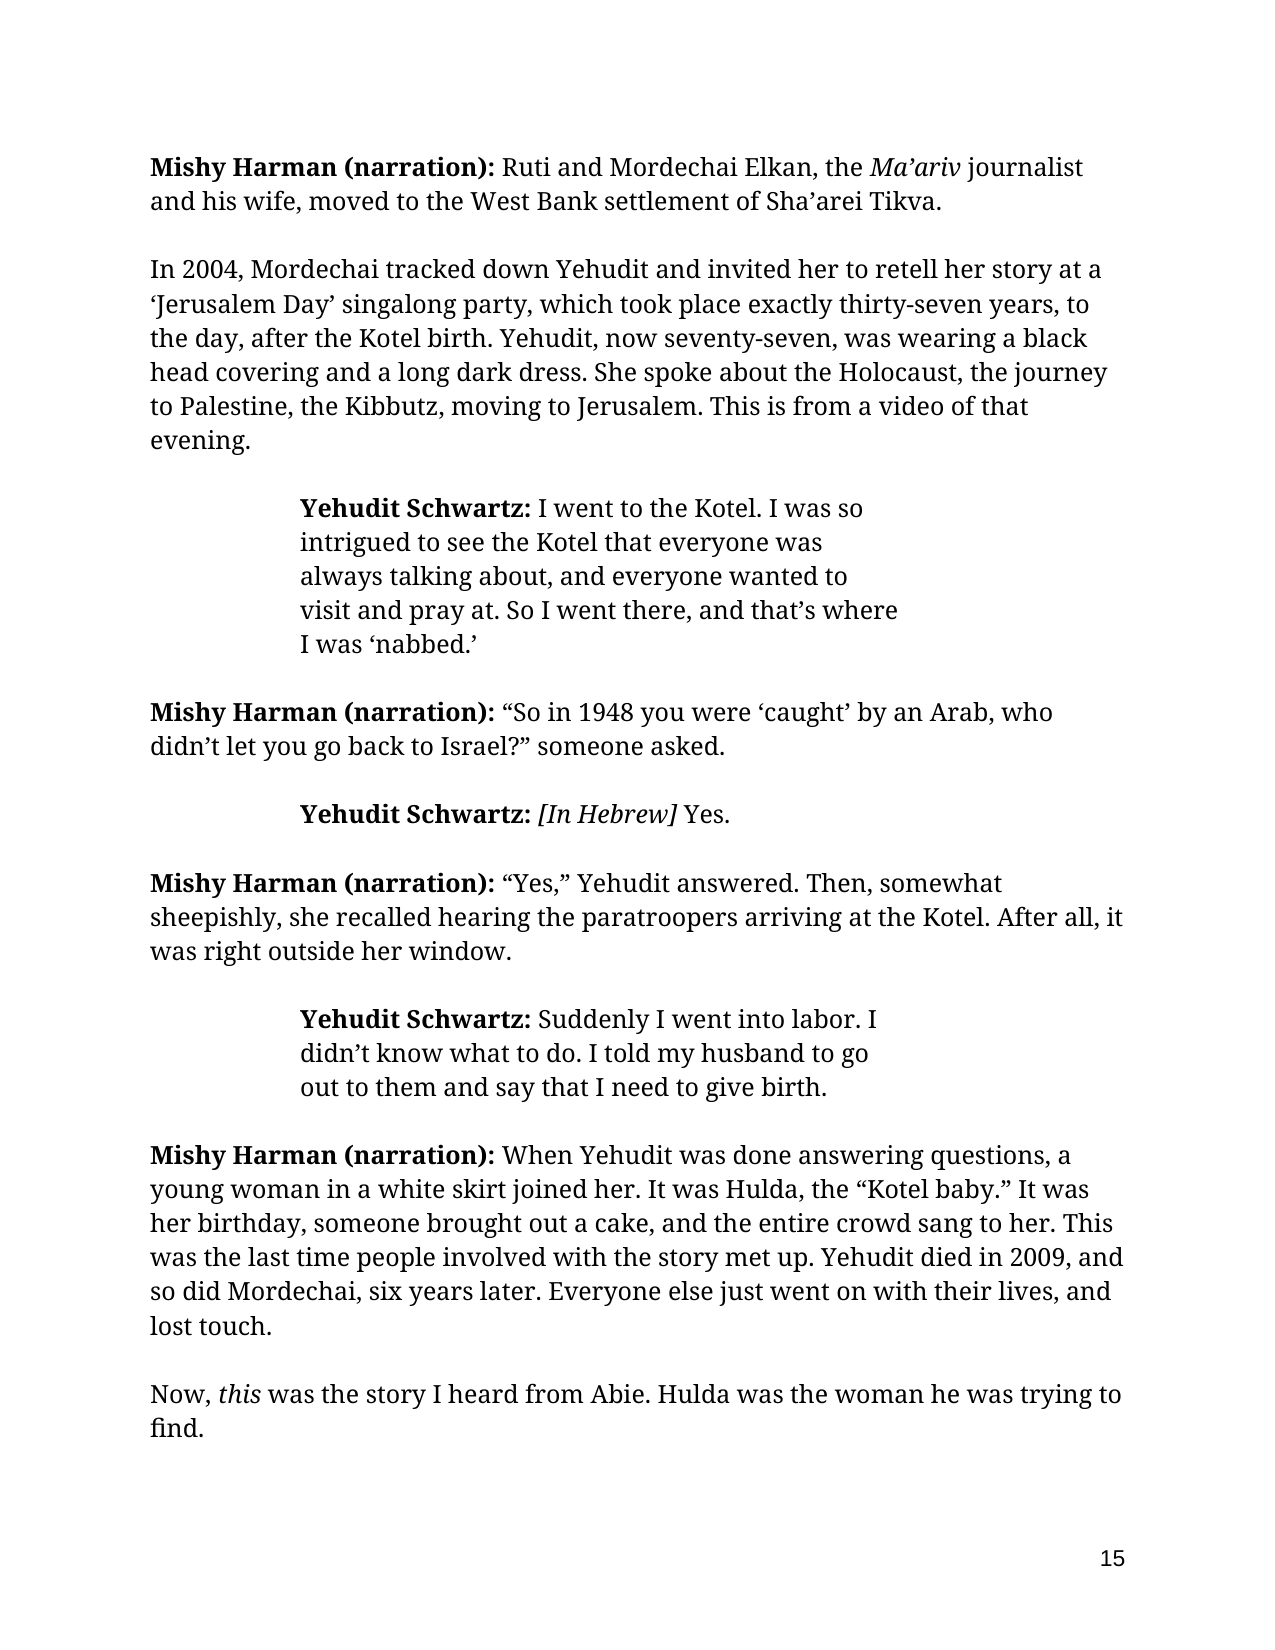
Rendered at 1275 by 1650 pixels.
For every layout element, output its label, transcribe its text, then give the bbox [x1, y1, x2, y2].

text Yehudit Schwartz: [In Hebrew] Yes. [300, 797, 900, 831]
text Mishy Harman (narration): “Yes,” Yehudit answered. Then, somewhat sheepishly, she recalled hearing the paratroopers arriving at the Kotel. After all, it was right outside her window. [150, 865, 1125, 967]
text Yehudit Schwartz: Suddenly I went into labor. I didn’t know what to do. I told my husband to go out to them and say that I need to give birth. [300, 1002, 900, 1104]
text Mishy Harman (narration): Ruti and Mordechai Elkan, the Ma’ariv journalist and his wife, moved to the West Bank settlement of Sha’arei Tikva. [150, 150, 1125, 218]
text In 2004, Mordechai tracked down Yehudit and invited her to retell her story at a ‘Jerusalem Day’ singalong party, which took place exactly thirty-seven years, to the day, after the Kotel birth. Yehudit, now seventy-seven, was wearing a black head covering and a long dark dress. She spoke about the Holocaust, the journey to Palestine, the Kibbutz, moving to Jerusalem. This is from a video of that evening. [150, 252, 1125, 457]
text Mishy Harman (narration): When Yehudit was done answering questions, a young woman in a white skirt joined her. It was Hulda, the “Kotel baby.” It was her birthday, someone brought out a cake, and the entire crowd sang to her. This was the last time people involved with the story met up. Yehudit died in 2009, and so did Mordechai, six years later. Everyone else just went on with their lives, and lost touch. [150, 1138, 1125, 1342]
text Yehudit Schwartz: I went to the Kotel. I was so intrigued to see the Kotel that everyone was always talking about, and everyone wanted to visit and pray at. So I went there, and that’s where I was ‘nabbed.’ [300, 491, 900, 661]
text Now, this was the story I heard from Abie. Hulda was the woman he was trying to find. [150, 1376, 1125, 1444]
text Mishy Harman (narration): “So in 1948 you were ‘caught’ by an Arab, who didn’t let you go back to Israel?” someone asked. [150, 695, 1125, 763]
